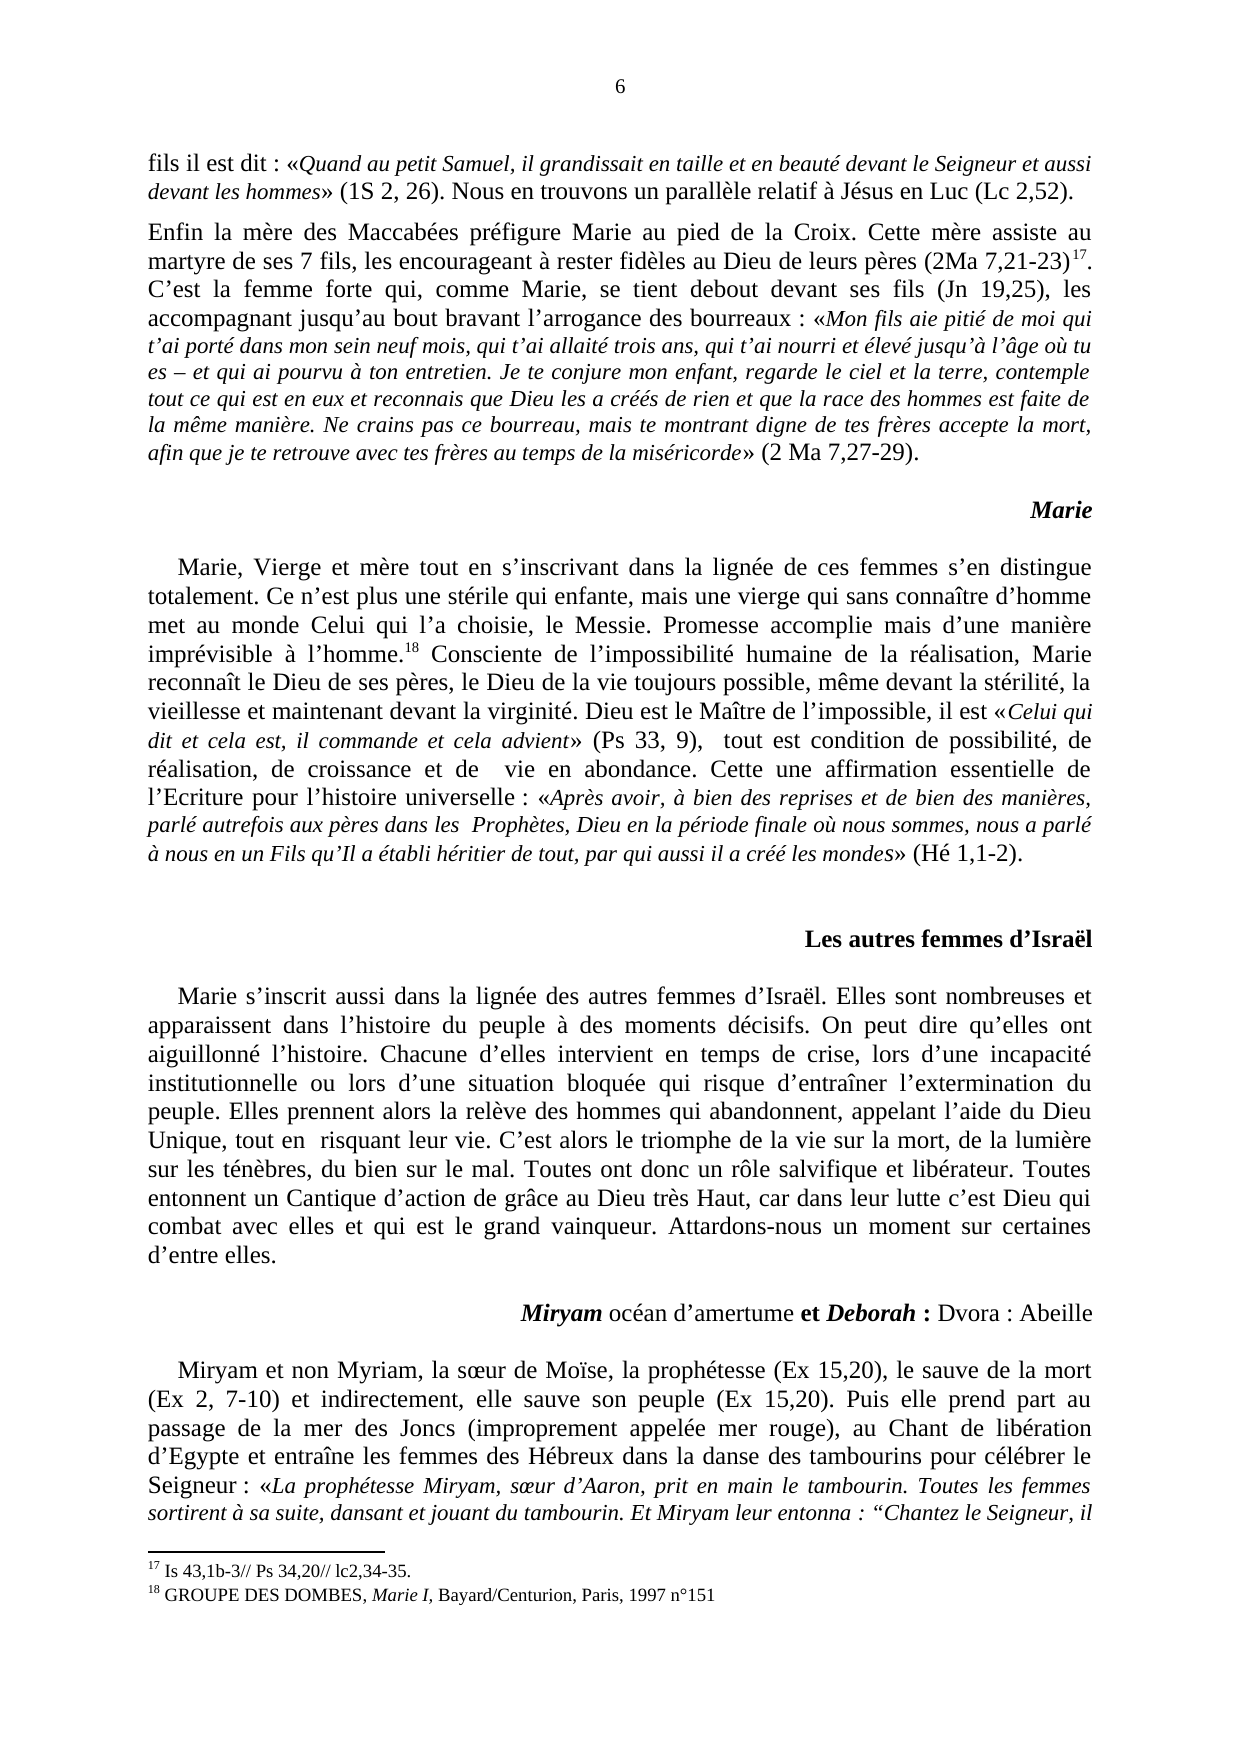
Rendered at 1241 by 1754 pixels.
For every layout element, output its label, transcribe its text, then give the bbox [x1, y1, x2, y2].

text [148, 148, 1093, 205]
subtitle Marie [148, 495, 1093, 524]
text Marie s’inscrit aussi dans la lignée des autres femmes d’Israël. Elles sont nombreuses et apparaissent dans l’histoire du peuple à des moments décisifs. On peut dire qu’elles ont aiguillonné l’histoire. Chacune d’elles intervient en temps de crise, lors d’une incapacité institutionnelle ou lors d’une situation bloquée qui risque d’entraîner l’extermination du peuple. Elles prennent alors la relève des hommes qui abandonnent, appelant l’aide du Dieu Unique, tout en risquant leur vie. C’est alors le triomphe de la vie sur la mort, de la lumière sur les ténèbres, du bien sur le mal. Toutes ont donc un rôle salvifique et libérateur. Toutes entonnent un Cantique d’action de grâce au Dieu très Haut, car dans leur lutte c’est Dieu qui combat avec elles et qui est le grand vainqueur. Attardons-nous un moment sur certaines d’entre elles. [148, 981, 1093, 1269]
text Marie, Vierge et mère tout en s’inscrivant dans la lignée de ces femmes s’en distingue totalement. Ce n’est plus une stérile qui enfante, mais une vierge qui sans connaître d’homme met au monde Celui qui l’a choisie, le Messie. Promesse accomplie mais d’une manière imprévisible à l’homme. Consciente de l’impossibilité humaine de la réalisation, Marie reconnaît le Dieu de ses pères, le Dieu de la vie toujours possible, même devant la stérilité, la vieillesse et maintenant devant la virginité. Dieu est le Maître de l’impossible, il est «Celui qui dit et cela est, il commande et cela advient» (Ps 33, 9), tout est condition de possibilité, de réalisation, de croissance et de vie en abondance. Cette une affirmation essentielle de l’Ecriture pour l’histoire universelle : «Après avoir, à bien des reprises et de bien des manières, parlé autrefois aux pères dans les Prophètes, Dieu en la période finale où nous sommes, nous a parlé à nous en un Fils qu’Il a établi héritier de tout, par qui aussi il a créé les mondes» (Hé 1,1-2). [148, 552, 1093, 866]
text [148, 1355, 1093, 1525]
subtitle Les autres femmes d’Israël [148, 924, 1093, 953]
subtitle Miryam océan d’amertume et Deborah : Dvora : Abeille [148, 1298, 1093, 1326]
text Enfin la mère des Maccabées préfigure Marie au pied de la Croix. Cette mère assiste au martyre de ses 7 fils, les encourageant à rester fidèles au Dieu de leurs pères (2Ma 7,21-23). C’est la femme forte qui, comme Marie, se tient debout devant ses fils (Jn 19,25), les accompagnant jusqu’au bout bravant l’arrogance des bourreaux : «Mon fils aie pitié de moi qui t’ai porté dans mon sein neuf mois, qui t’ai allaité trois ans, qui t’ai nourri et élevé jusqu’à l’âge où tu es – et qui ai pourvu à ton entretien. Je te conjure mon enfant, regarde le ciel et la terre, contemple tout ce qui est en eux et reconnais que Dieu les a créés de rien et que la race des hommes est faite de la même manière. Ne crains pas ce bourreau, mais te montrant digne de tes frères accepte la mort, afin que je te retrouve avec tes frères au temps de la miséricorde» (2 Ma 7,27-29). [148, 217, 1093, 466]
